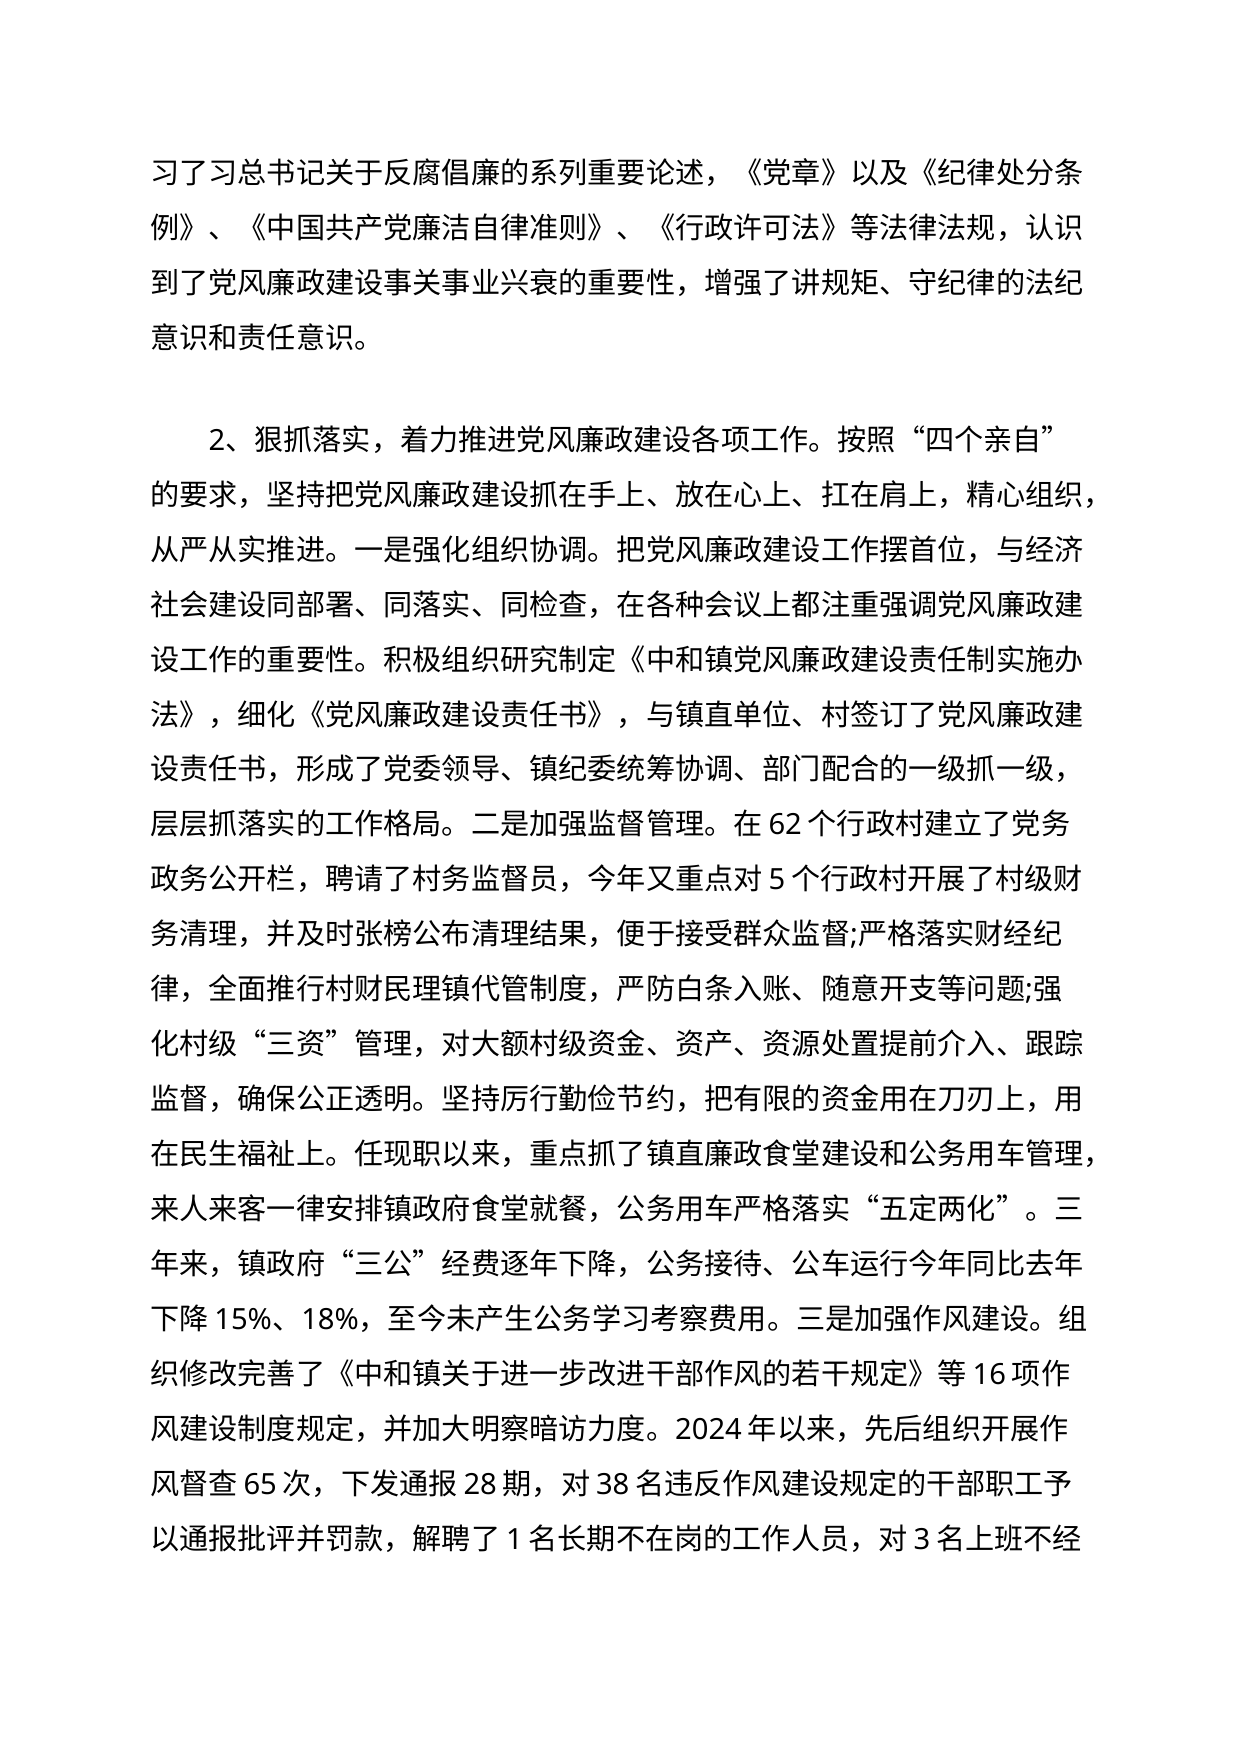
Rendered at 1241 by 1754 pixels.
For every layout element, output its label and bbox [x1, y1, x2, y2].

text [150, 416, 1090, 1558]
text [150, 150, 1090, 357]
